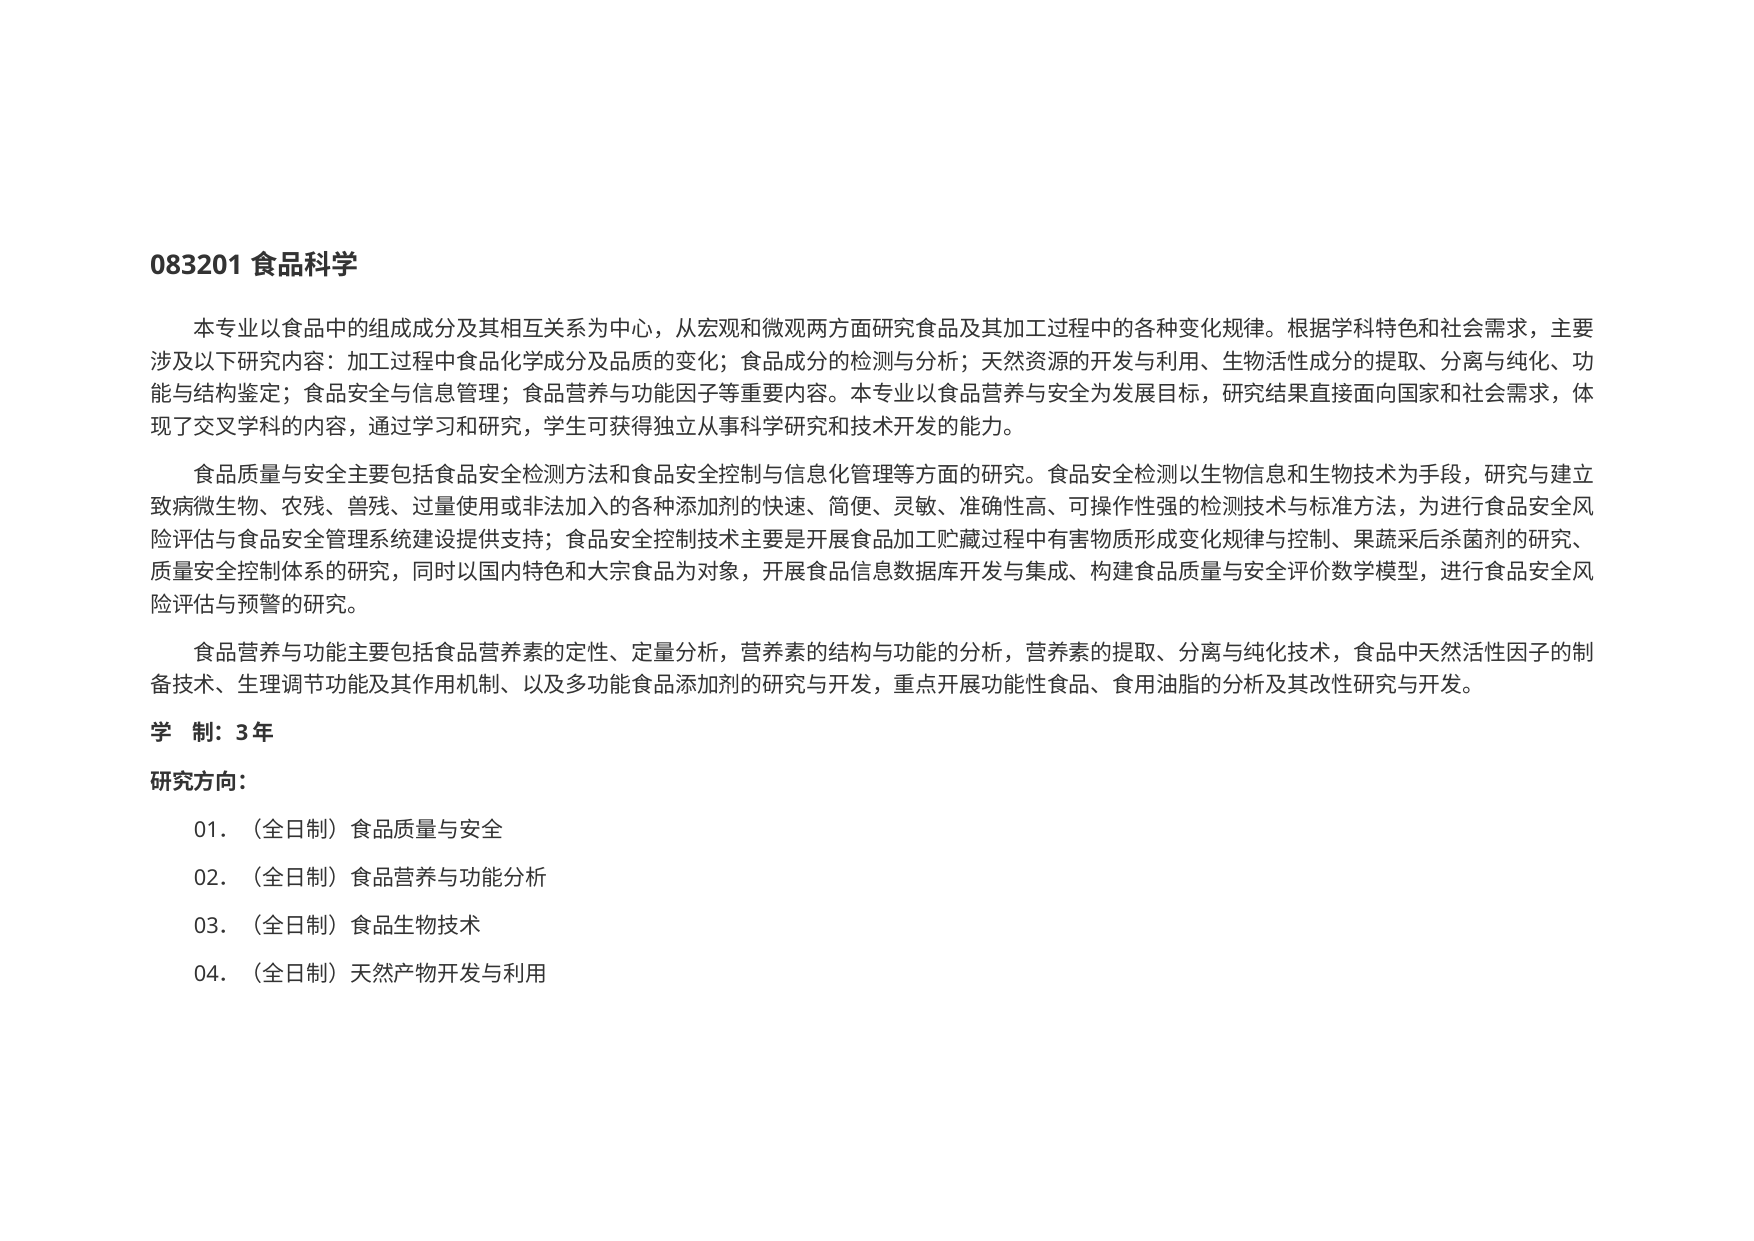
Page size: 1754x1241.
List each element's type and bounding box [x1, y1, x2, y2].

table_header [150, 230, 1604, 1004]
